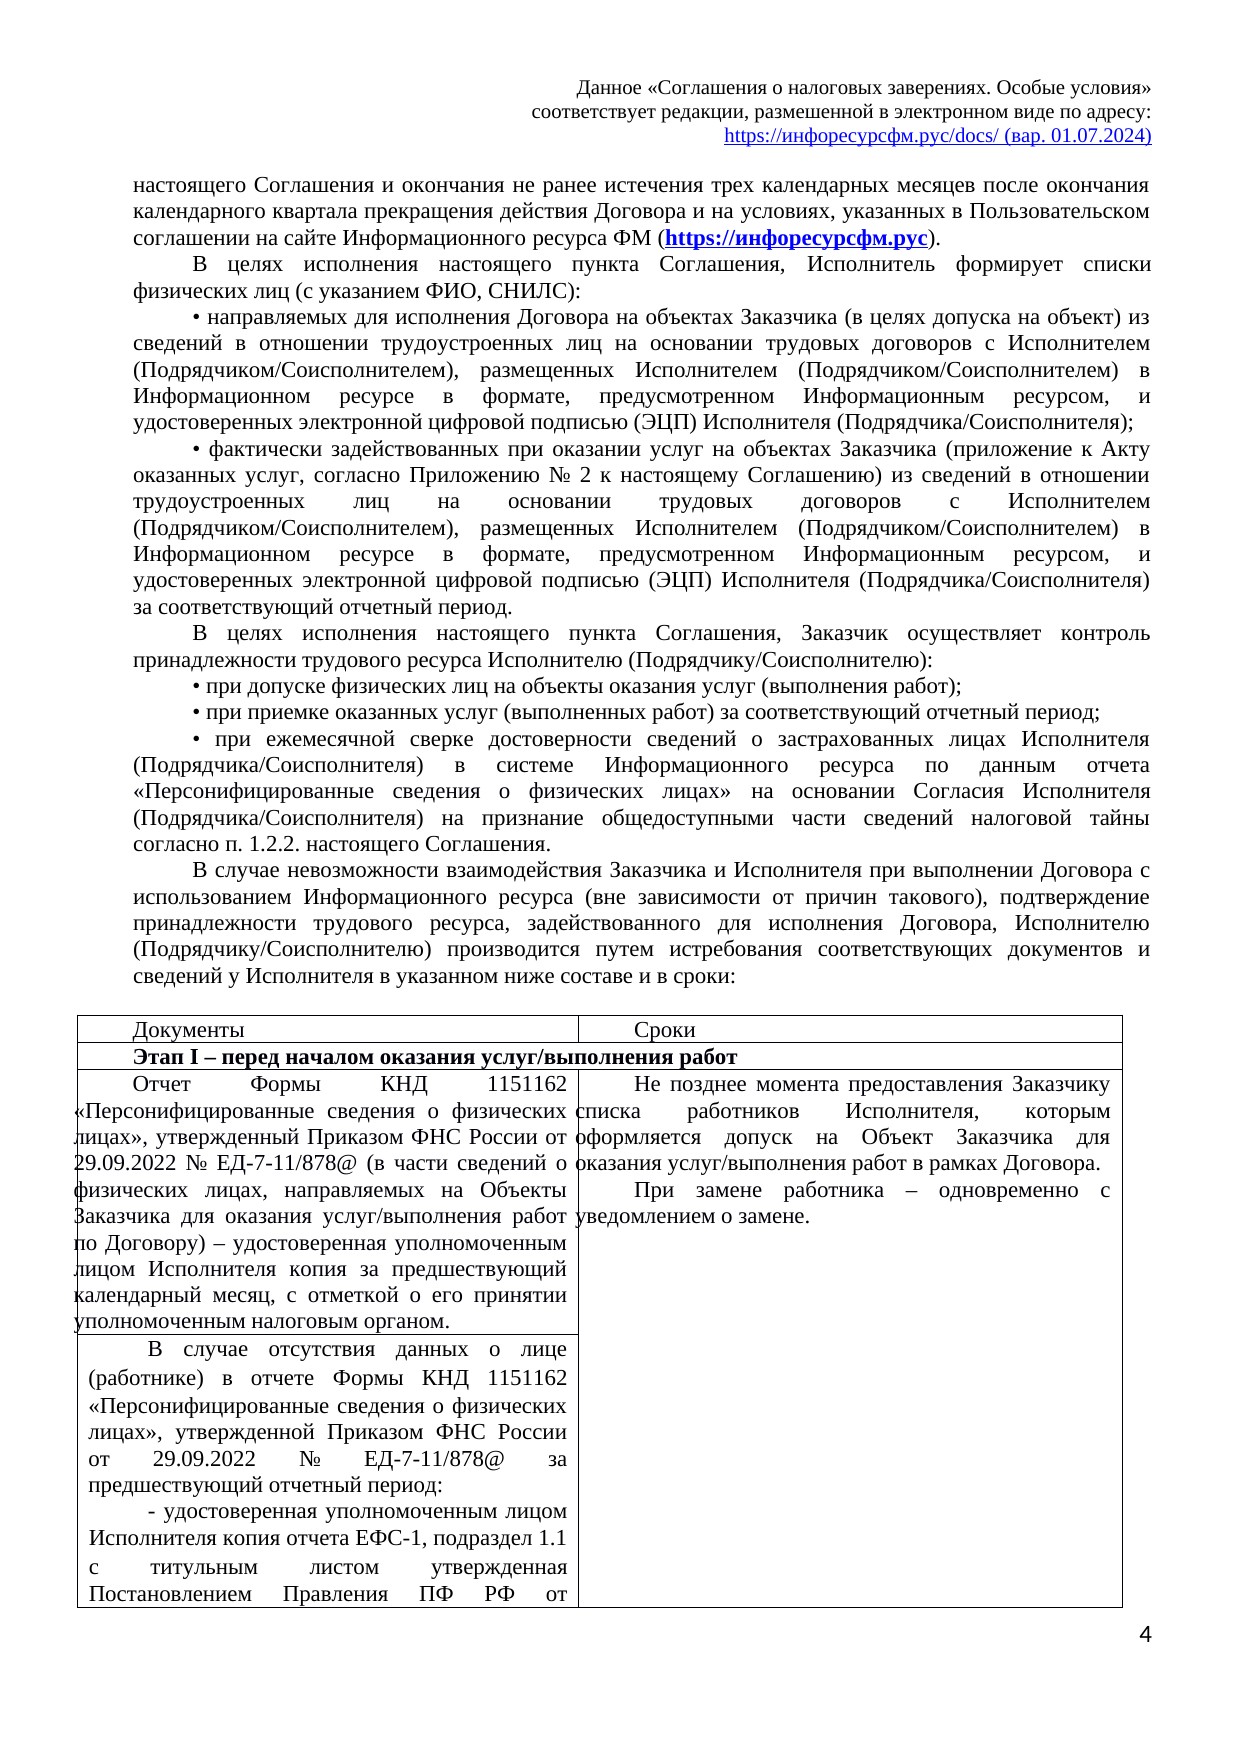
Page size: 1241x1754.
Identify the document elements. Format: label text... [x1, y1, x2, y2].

table_cell Отчет Формы КНД 1151162 «Персонифицированные сведения о физических лицах», утвержденный Приказом ФНС России от 29.09.2022 № ЕД-7-11/878@ (в части сведений о физических лицах, направляемых на Объекты Заказчика для оказания услуг/выполнения работ по Договору) – удостоверенная уполномоченным лицом Исполнителя копия за предшествующий календарный месяц, с отметкой о его принятии уполномоченным налоговым органом. [78, 1070, 578, 1334]
text • при ежемесячной сверке достоверности сведений о застрахованных лицах Исполнителя (Подрядчика/Соисполнителя) в системе Информационного ресурса по данным отчета «Персонифицированные сведения о физических лицах» на основании Согласия Исполнителя (Подрядчика/Соисполнителя) на признание общедоступными части сведений налоговой тайны согласно п. 1.2.2. настоящего Соглашения. [133, 725, 1152, 856]
text В целях исполнения настоящего пункта Соглашения, Исполнитель формирует списки физических лиц (с указанием ФИО, СНИЛС): [133, 250, 1152, 303]
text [133, 171, 1152, 250]
table_header Документы [78, 1016, 578, 1042]
text • при приемке оказанных услуг (выполненных работ) за соответствующий отчетный период; [133, 698, 1152, 725]
table_cell Этап I – перед началом оказания услуг/выполнения работ [78, 1043, 1122, 1069]
text • фактически задействованных при оказании услуг на объектах Заказчика (приложение к Акту оказанных услуг, согласно Приложению № 2 к настоящему Соглашению) из сведений в отношении трудоустроенных лиц на основании трудовых договоров с Исполнителем (Подрядчиком/Соисполнителем), размещенных Исполнителем (Подрядчиком/Соисполнителем) в Информационном ресурсе в формате, предусмотренном Информационным ресурсом, и удостоверенных электронной цифровой подписью (ЭЦП) Исполнителя (Подрядчика/Соисполнителя) за соответствующий отчетный период. [133, 435, 1152, 619]
text • направляемых для исполнения Договора на объектах Заказчика (в целях допуска на объект) из сведений в отношении трудоустроенных лиц на основании трудовых договоров с Исполнителем (Подрядчиком/Соисполнителем), размещенных Исполнителем (Подрядчиком/Соисполнителем) в Информационном ресурсе в формате, предусмотренном Информационным ресурсом, и удостоверенных электронной цифровой подписью (ЭЦП) Исполнителя (Подрядчика/Соисполнителя); [133, 303, 1152, 435]
text В случае невозможности взаимодействия Заказчика и Исполнителя при выполнении Договора с использованием Информационного ресурса (вне зависимости от причин такового), подтверждение принадлежности трудового ресурса, задействованного для исполнения Договора, Исполнителю (Подрядчику/Соисполнителю) производится путем истребования соответствующих документов и сведений у Исполнителя в указанном ниже составе и в сроки: [133, 856, 1152, 988]
table_header Сроки [579, 1016, 1122, 1042]
text • при допуске физических лиц на объекты оказания услуг (выполнения работ); [133, 672, 1152, 698]
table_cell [78, 1335, 578, 1607]
table_cell Не позднее момента предоставления Заказчику списка работников Исполнителя, которым оформляется допуск на Объект Заказчика для оказания услуг/выполнения работ в рамках Договора. При замене работника – одновременно с уведомлением о замене. [579, 1070, 1122, 1607]
text В целях исполнения настоящего пункта Соглашения, Заказчик осуществляет контроль принадлежности трудового ресурса Исполнителю (Подрядчику/Соисполнителю): [133, 619, 1152, 672]
